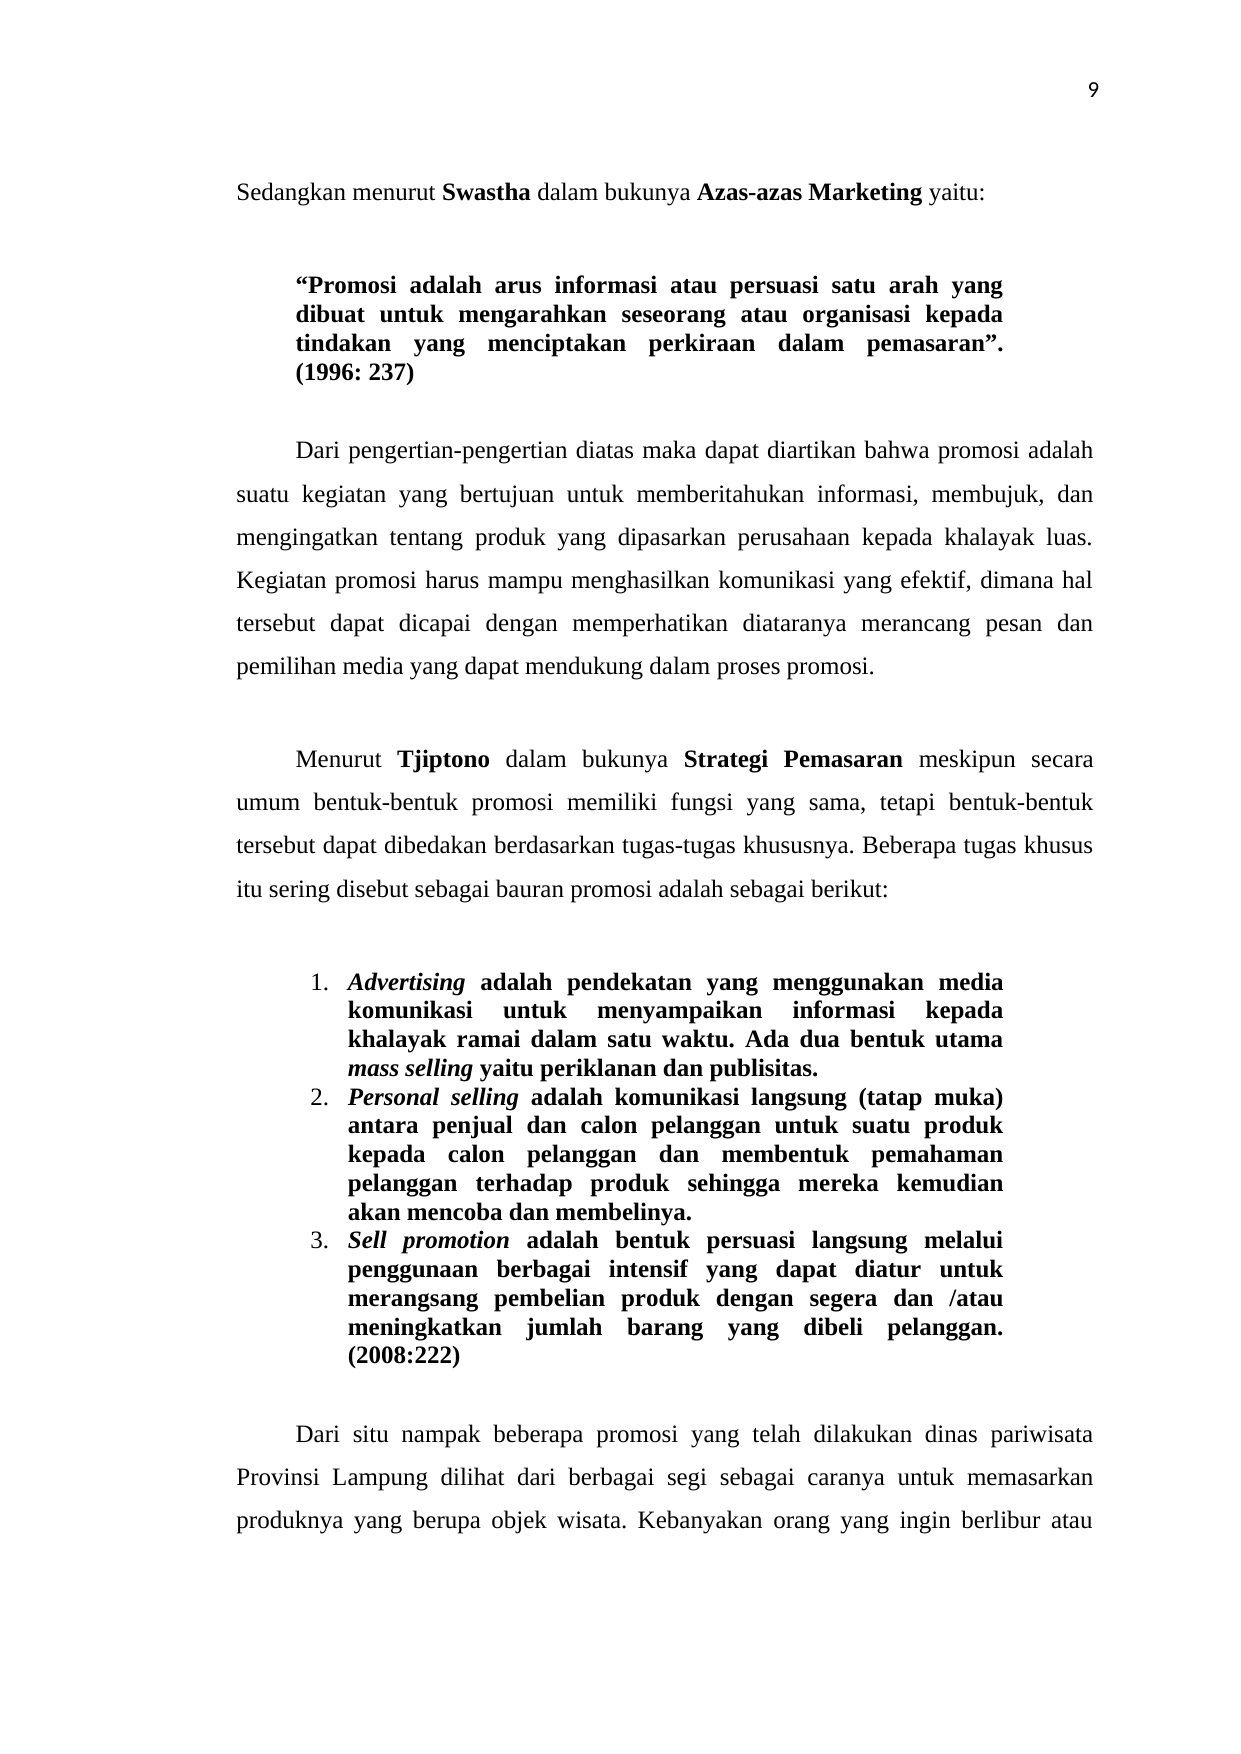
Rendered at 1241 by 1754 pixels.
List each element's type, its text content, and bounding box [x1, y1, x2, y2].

text “Promosi adalah arus informasi atau persuasi satu arah yang dibuat untuk mengarahkan seseorang atau organisasi kepada tindakan yang menciptakan perkiraan dalam pemasaran”. (1996: 237) [295, 271, 1004, 386]
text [236, 1419, 1094, 1534]
list Personal selling adalah komunikasi langsung (tatap muka) antara penjual dan calon pelanggan untuk suatu produk kepada calon pelanggan dan membentuk pemahaman pelanggan terhadap produk sehingga mereka kemudian akan mencoba dan membelinya. [310, 1082, 1004, 1226]
list Advertising adalah pendekatan yang menggunakan media komunikasi untuk menyampaikan informasi kepada khalayak ramai dalam satu waktu. Ada dua bentuk utama mass selling yaitu periklanan dan publisitas. [310, 967, 1004, 1082]
text Menurut Tjiptono dalam bukunya Strategi Pemasaran meskipun secara umum bentuk-bentuk promosi memiliki fungsi yang sama, tetapi bentuk-bentuk tersebut dapat dibedakan berdasarkan tugas-tugas khususnya. Beberapa tugas khusus itu sering disebut sebagai bauran promosi adalah sebagai berikut: [236, 744, 1094, 902]
text Dari pengertian-pengertian diatas maka dapat diartikan bahwa promosi adalah suatu kegiatan yang bertujuan untuk memberitahukan informasi, membujuk, dan mengingatkan tentang produk yang dipasarkan perusahaan kepada khalayak luas. Kegiatan promosi harus mampu menghasilkan komunikasi yang efektif, dimana hal tersebut dapat dicapai dengan memperhatikan diataranya merancang pesan dan pemilihan media yang dapat mendukung dalam proses promosi. [236, 436, 1094, 680]
text Sedangkan menurut Swastha dalam bukunya Azas-azas Marketing yaitu: [236, 177, 1092, 206]
list Sell promotion adalah bentuk persuasi langsung melalui penggunaan berbagai intensif yang dapat diatur untuk merangsang pembelian produk dengan segera dan /atau meningkatkan jumlah barang yang dibeli pelanggan.(2008:222) [310, 1226, 1004, 1369]
